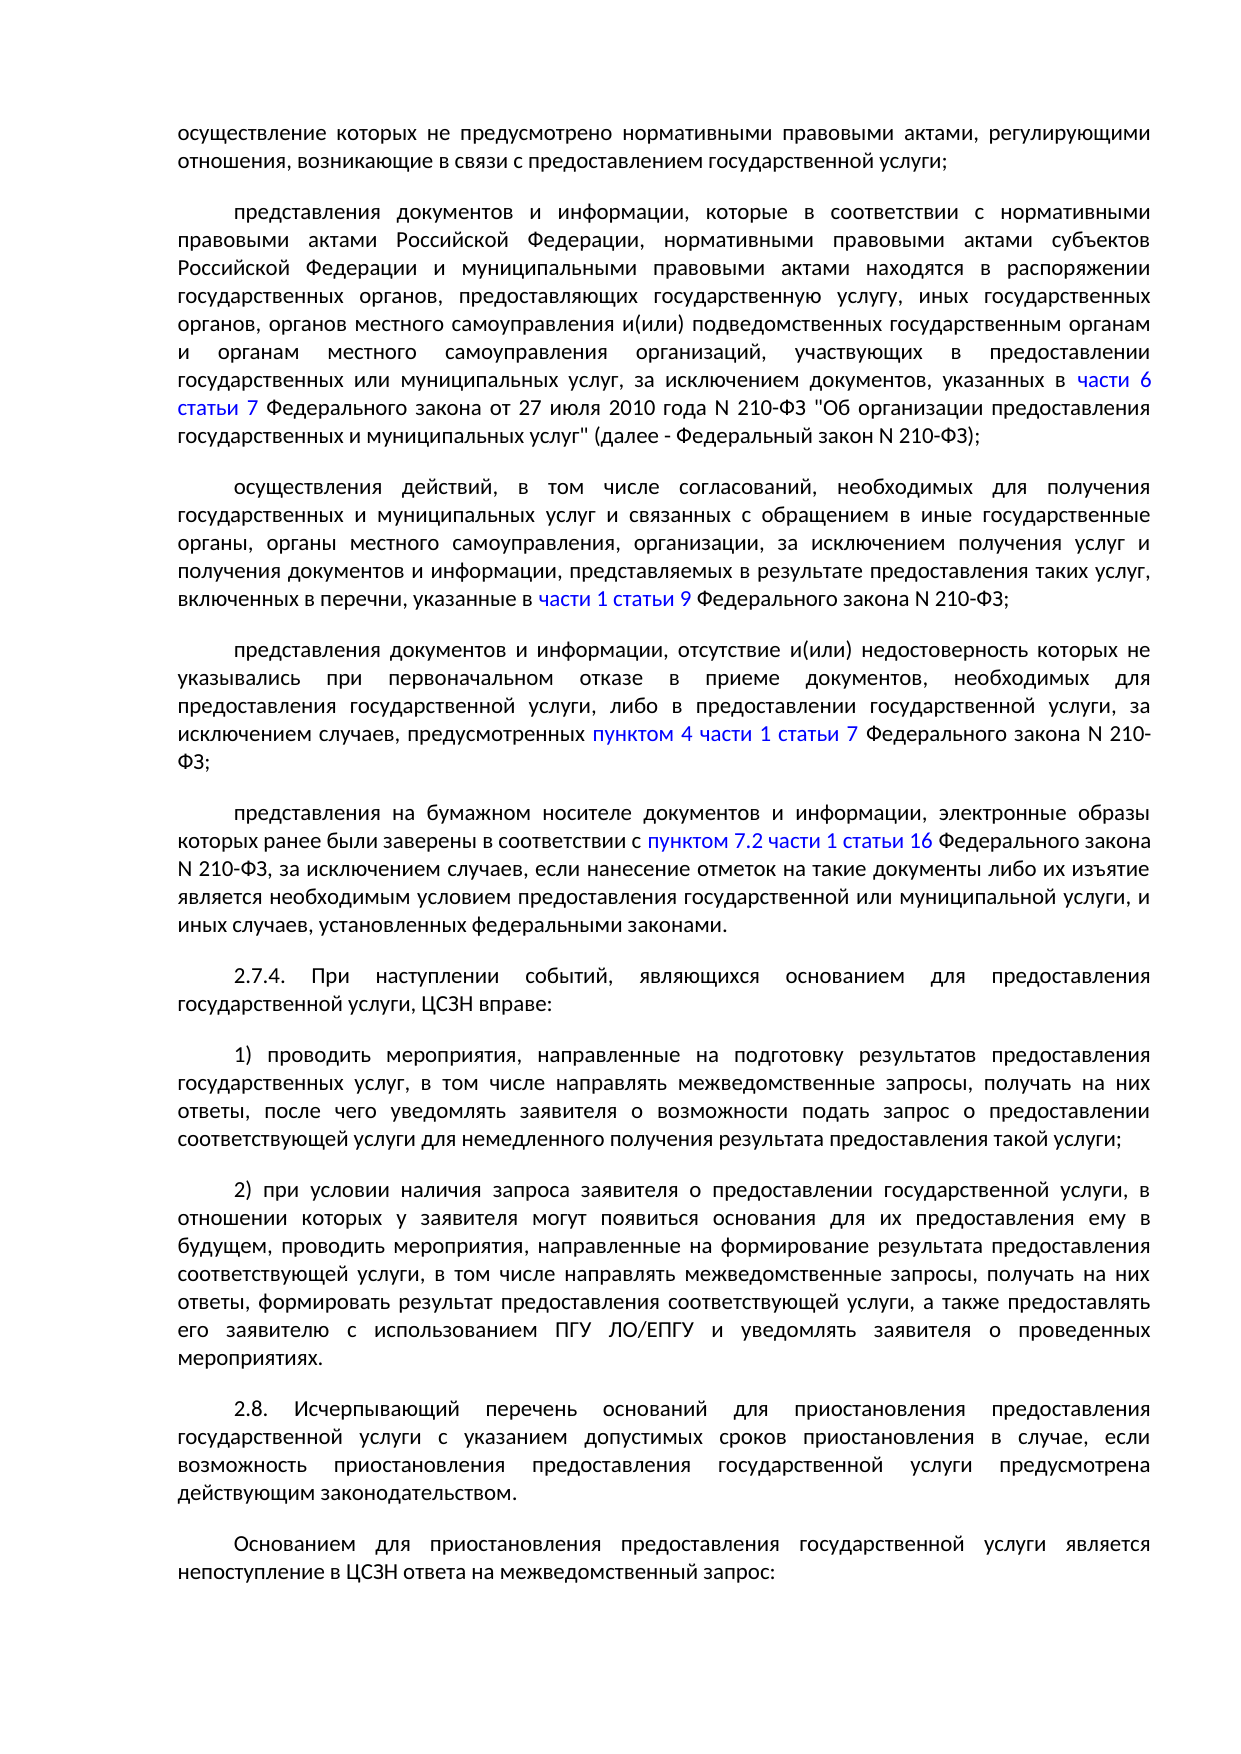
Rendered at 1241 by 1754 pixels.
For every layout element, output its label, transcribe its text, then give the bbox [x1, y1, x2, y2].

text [177, 118, 1152, 174]
text Основанием для приостановления предоставления государственной услуги является непоступление в ЦСЗН ответа на межведомственный запрос: [177, 1529, 1152, 1585]
text представления документов и информации, отсутствие и(или) недостоверность которых не указывались при первоначальном отказе в приеме документов, необходимых для предоставления государственной услуги, либо в предоставлении государственной услуги, за исключением случаев, предусмотренных пунктом 4 части 1 статьи 7 Федерального закона N 210-ФЗ; [177, 635, 1152, 775]
text 2.8. Исчерпывающий перечень оснований для приостановления предоставления государственной услуги с указанием допустимых сроков приостановления в случае, если возможность приостановления предоставления государственной услуги предусмотрена действующим законодательством. [177, 1394, 1152, 1506]
text осуществления действий, в том числе согласований, необходимых для получения государственных и муниципальных услуг и связанных с обращением в иные государственные органы, органы местного самоуправления, организации, за исключением получения услуг и получения документов и информации, представляемых в результате предоставления таких услуг, включенных в перечни, указанные в части 1 статьи 9 Федерального закона N 210-ФЗ; [177, 472, 1152, 612]
text представления документов и информации, которые в соответствии с нормативными правовыми актами Российской Федерации, нормативными правовыми актами субъектов Российской Федерации и муниципальными правовыми актами находятся в распоряжении государственных органов, предоставляющих государственную услугу, иных государственных органов, органов местного самоуправления и(или) подведомственных государственным органам и органам местного самоуправления организаций, участвующих в предоставлении государственных или муниципальных услуг, за исключением документов, указанных в части 6 статьи 7 Федерального закона от 27 июля 2010 года N 210-ФЗ "Об организации предоставления государственных и муниципальных услуг" (далее - Федеральный закон N 210-ФЗ); [177, 197, 1152, 449]
text 1) проводить мероприятия, направленные на подготовку результатов предоставления государственных услуг, в том числе направлять межведомственные запросы, получать на них ответы, после чего уведомлять заявителя о возможности подать запрос о предоставлении соответствующей услуги для немедленного получения результата предоставления такой услуги; [177, 1040, 1152, 1152]
text 2.7.4. При наступлении событий, являющихся основанием для предоставления государственной услуги, ЦСЗН вправе: [177, 961, 1152, 1017]
text 2) при условии наличия запроса заявителя о предоставлении государственной услуги, в отношении которых у заявителя могут появиться основания для их предоставления ему в будущем, проводить мероприятия, направленные на формирование результата предоставления соответствующей услуги, в том числе направлять межведомственные запросы, получать на них ответы, формировать результат предоставления соответствующей услуги, а также предоставлять его заявителю с использованием ПГУ ЛО/ЕПГУ и уведомлять заявителя о проведенных мероприятиях. [177, 1175, 1152, 1371]
text представления на бумажном носителе документов и информации, электронные образы которых ранее были заверены в соответствии с пунктом 7.2 части 1 статьи 16 Федерального закона N 210-ФЗ, за исключением случаев, если нанесение отметок на такие документы либо их изъятие является необходимым условием предоставления государственной или муниципальной услуги, и иных случаев, установленных федеральными законами. [177, 798, 1152, 938]
